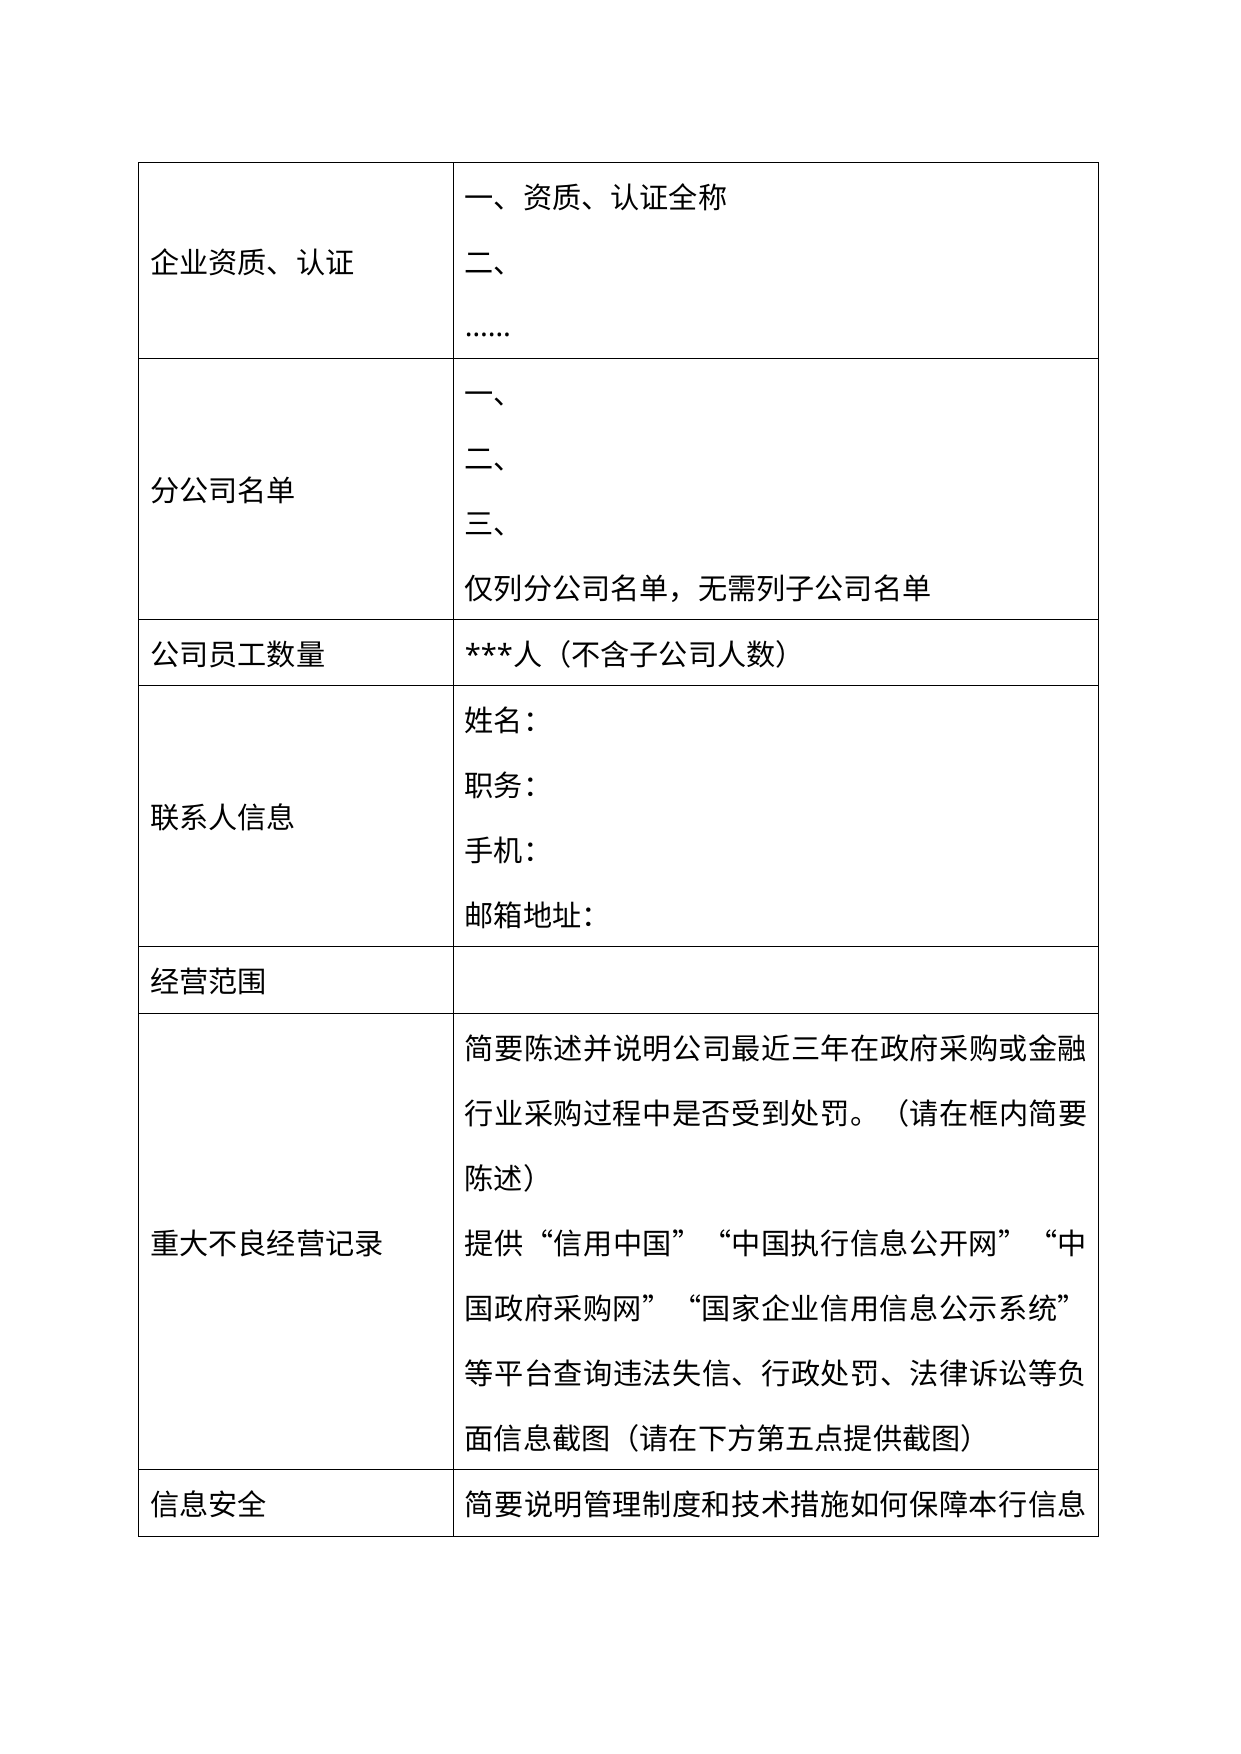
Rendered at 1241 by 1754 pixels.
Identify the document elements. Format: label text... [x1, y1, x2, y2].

table_cell ***人（不含子公司人数） [454, 620, 1098, 685]
table_cell 一、资质、认证全称 二、 …… [454, 163, 1098, 358]
table_cell 信息安全 [139, 1470, 453, 1536]
table_cell 企业资质、认证 [139, 163, 453, 358]
table_cell 重大不良经营记录 [139, 1014, 453, 1469]
table_cell 简要陈述并说明公司最近三年在政府采购或金融行业采购过程中是否受到处罚。（请在框内简要陈述） 提供“信用中国”“中国执行信息公开网”“中国政府采购网”“国家企业信用信息公示系统”等平台查询违法失信、行政处罚、法律诉讼等负面信息截图（请在下方第五点提供截图） [454, 1014, 1098, 1469]
table_cell 联系人信息 [139, 686, 453, 946]
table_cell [454, 1470, 1098, 1536]
table_cell 一、 二、 三、 仅列分公司名单，无需列子公司名单 [454, 359, 1098, 619]
table_cell 姓名： 职务： 手机： 邮箱地址： [454, 686, 1098, 946]
table_cell [454, 947, 1098, 1013]
table_cell 公司员工数量 [139, 620, 453, 685]
table_cell 分公司名单 [139, 359, 453, 619]
table_cell 经营范围 [139, 947, 453, 1013]
